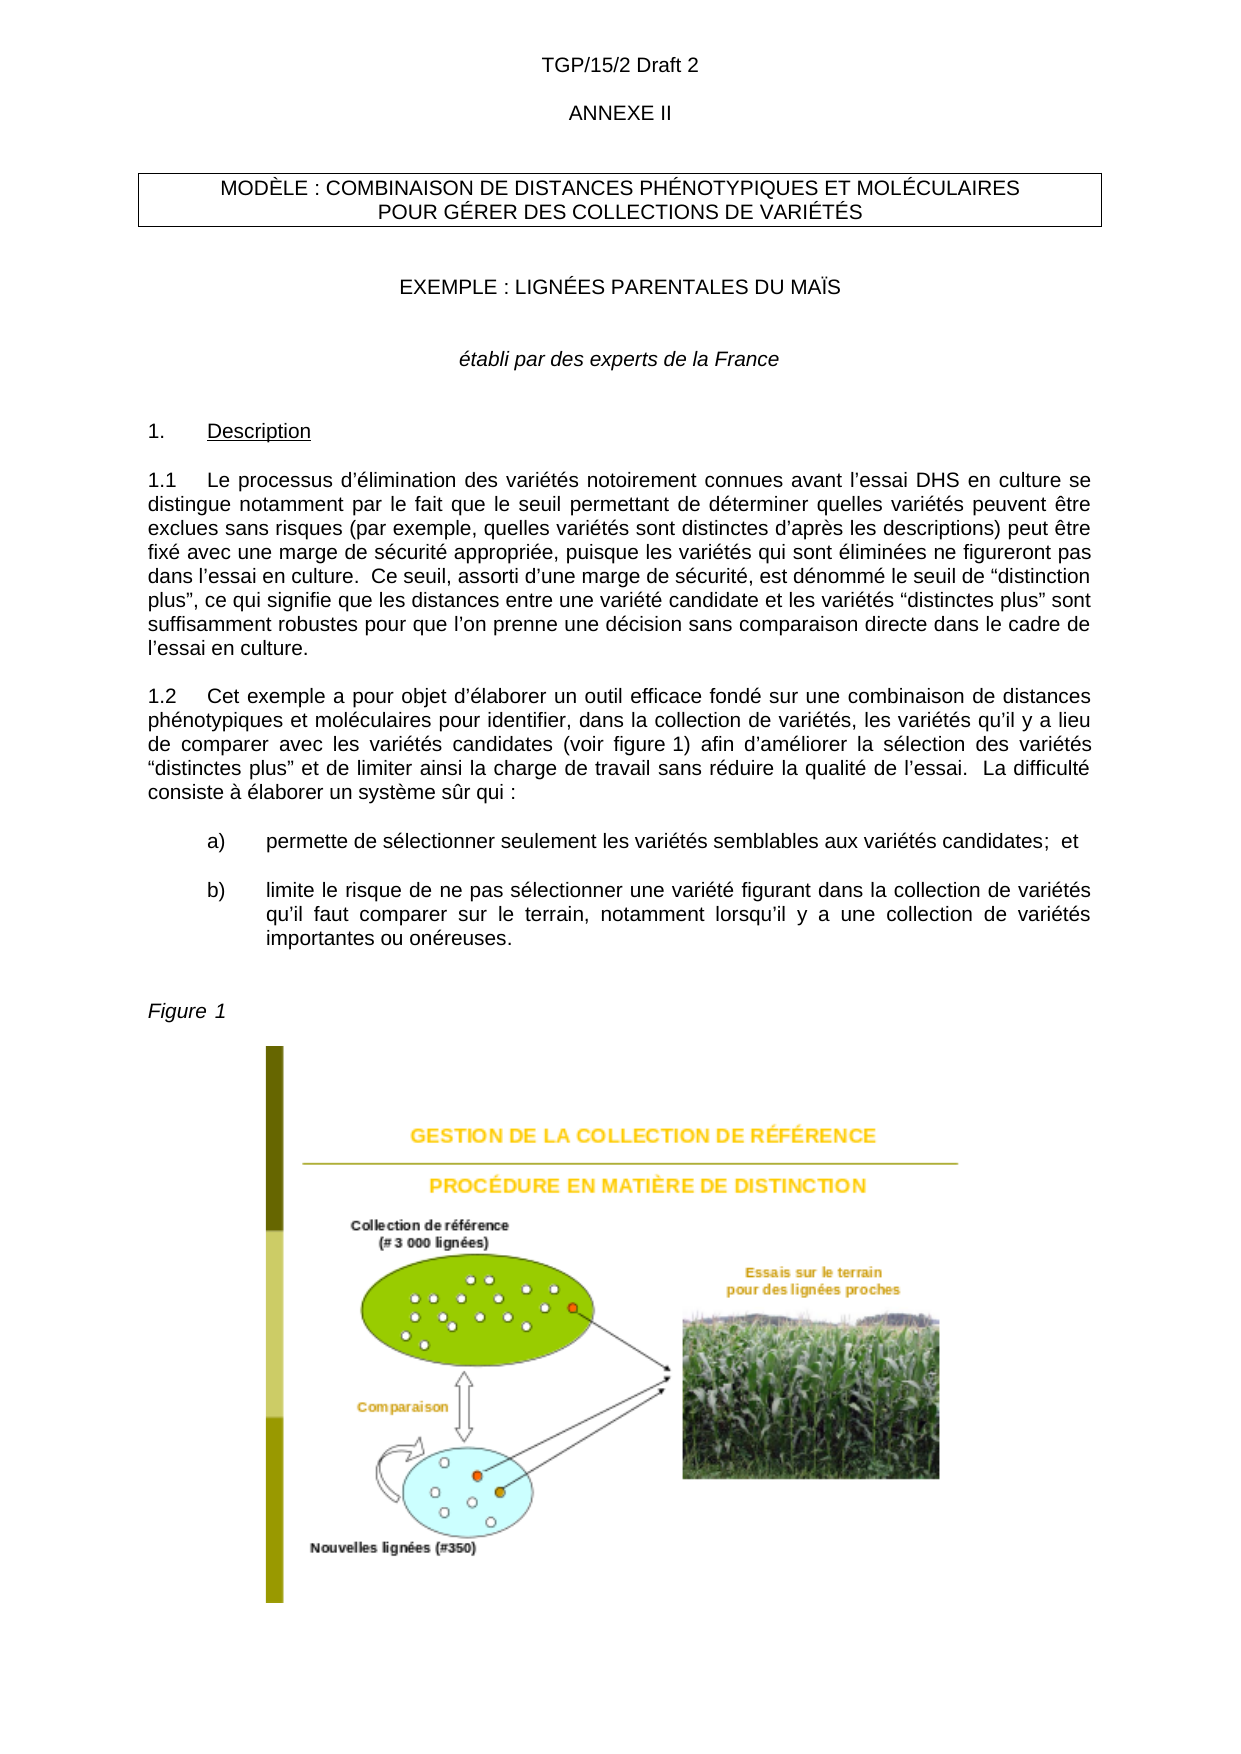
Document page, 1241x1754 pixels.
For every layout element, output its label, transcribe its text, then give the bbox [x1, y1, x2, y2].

text 1. Description [148, 419, 1092, 443]
text 1.1 Le processus d’élimination des variétés notoirement connues avant l’essai DHS en culture se distingue notamment par le fait que le seuil permettant de déterminer quelles variétés peuvent être exclues sans risques (par exemple, quelles variétés sont distinctes d’après les descriptions) peut être fixé avec une marge de sécurité appropriée, puisque les variétés qui sont éliminées ne figureront pas dans l’essai en culture. Ce seuil, assorti d’une marge de sécurité, est dénommé le seuil de “distinction plus”, ce qui signifie que les distances entre une variété candidate et les variétés “distinctes plus” sont suffisamment robustes pour que l’on prenne une décision sans comparaison directe dans le cadre de l’essai en culture. [148, 468, 1092, 659]
text 1.2 Cet exemple a pour objet d’élaborer un outil efficace fondé sur une combinaison de distances phénotypiques et moléculaires pour identifier, dans la collection de variétés, les variétés qu’il y a lieu de comparer avec les variétés candidates (voir figure 1) afin d’améliorer la sélection des variétés “distinctes plus” et de limiter ainsi la charge de travail sans réduire la qualité de l’essai. La difficulté consiste à élaborer un système sûr qui : [148, 684, 1092, 804]
text a) permette de sélectionner seulement les variétés semblables aux variétés candidates; et [207, 829, 1092, 853]
text établi par des experts de la France [148, 347, 1092, 371]
text EXEMPLE : LIGNÉES PARENTALES DU MAÏS [148, 275, 1092, 299]
text b) limite le risque de ne pas sélectionner une variété figurant dans la collection de variétés qu’il faut comparer sur le terrain, notamment lorsqu’il y a une collection de variétés importantes ou onéreuses. [207, 878, 1092, 950]
text ANNEXE II [148, 101, 1092, 125]
text Figure 1 [148, 999, 1092, 1023]
text MODÈLE : COMBINAISON DE DISTANCES PHÉNOTYPIQUES ET MOLÉCULAIRES POUR GÉRER DES COLLECTIONS DE VARIÉTÉS [139, 174, 1101, 226]
